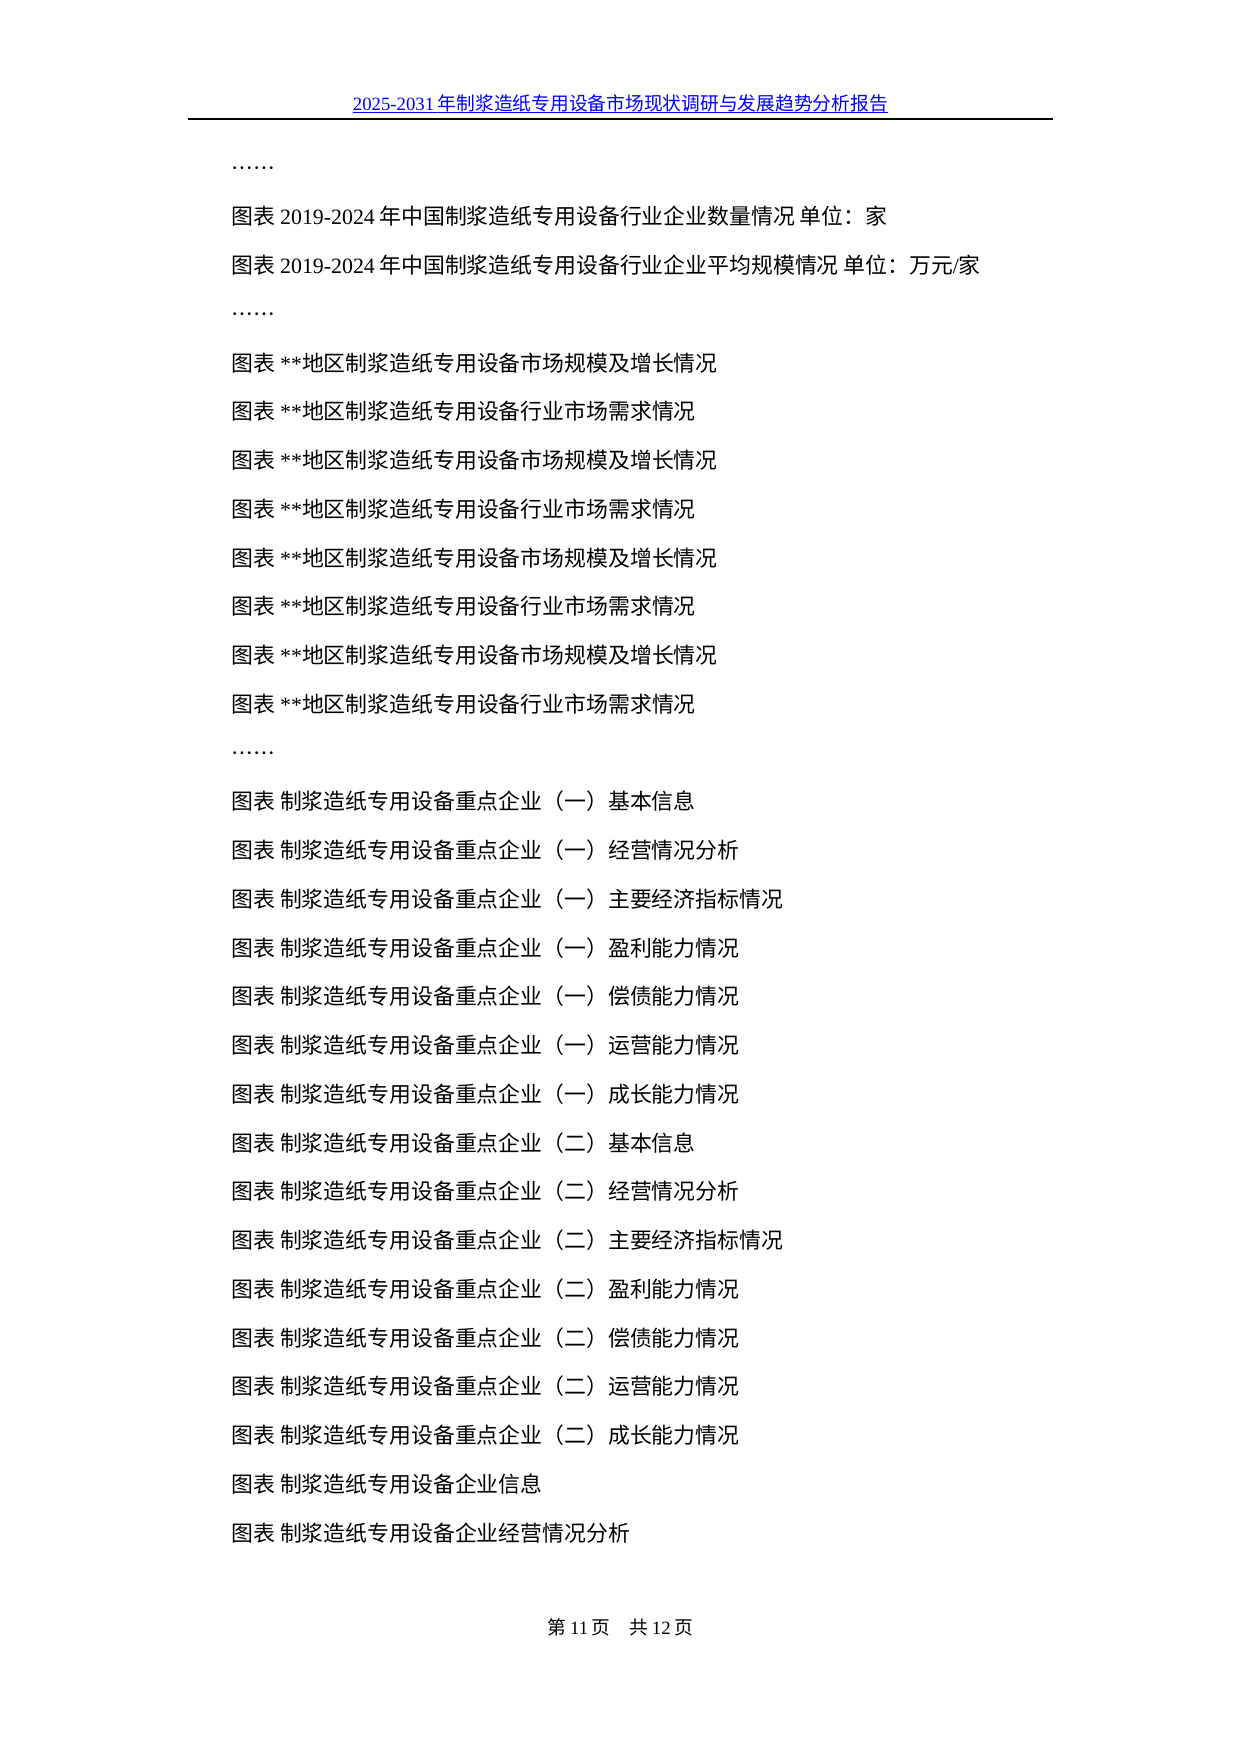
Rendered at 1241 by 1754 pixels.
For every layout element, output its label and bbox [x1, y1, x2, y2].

text [187, 150, 1053, 1548]
